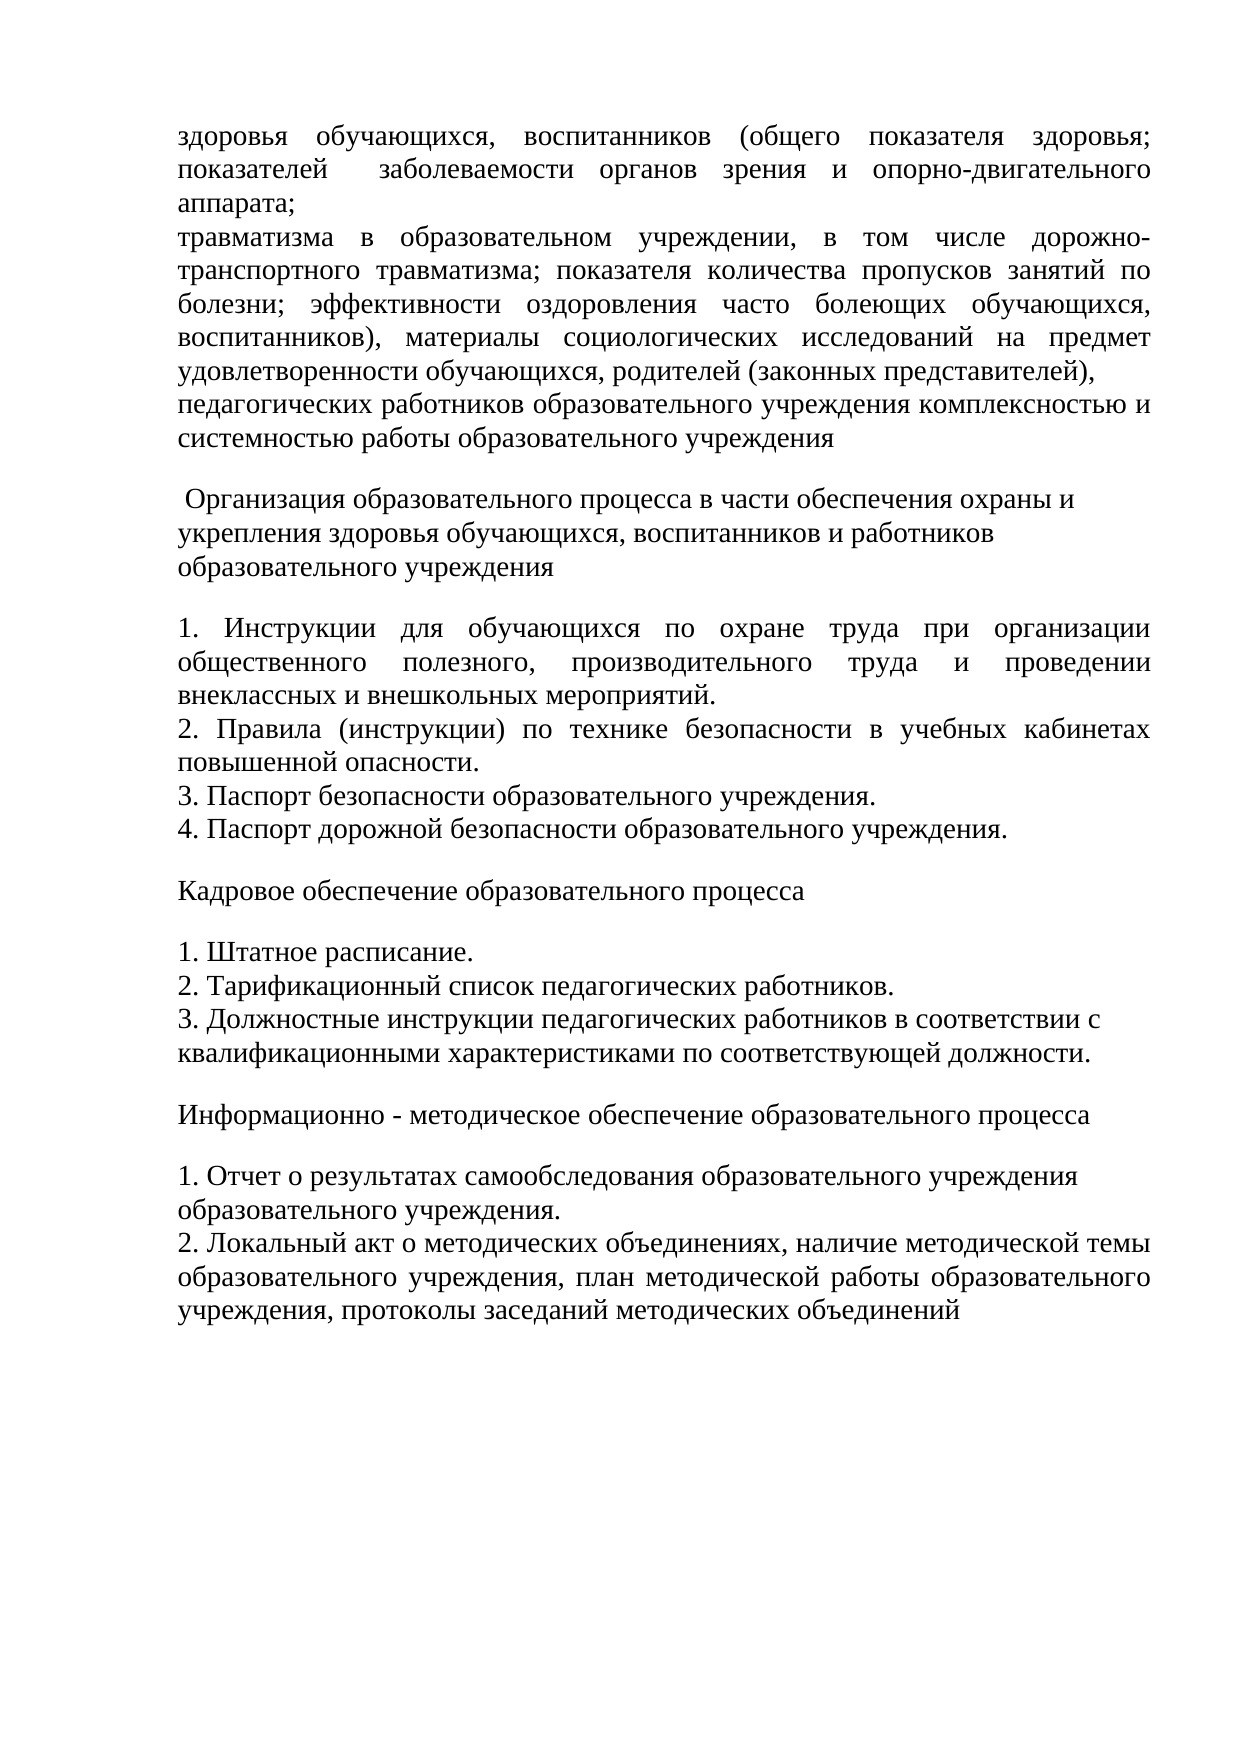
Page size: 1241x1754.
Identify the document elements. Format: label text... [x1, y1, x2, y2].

text 2. Локальный акт о методических объединениях, наличие методической темы образовательного учреждения, план методической работы образовательного учреждения, протоколы заседаний методических объединений [177, 1225, 1152, 1326]
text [177, 118, 1152, 219]
text Организация образовательного процесса в части обеспечения охраны и [177, 482, 1152, 515]
text укрепления здоровья обучающихся, воспитанников и работников [177, 515, 1152, 549]
text 4. Паспорт дорожной безопасности образовательного учреждения. [177, 811, 1152, 845]
text квалификационными характеристиками по соответствующей должности. [177, 1035, 1152, 1069]
text образовательного учреждения [177, 549, 1152, 582]
text Информационно - методическое обеспечение образовательного процесса [177, 1097, 1152, 1130]
text травматизма в образовательном учреждении, в том числе дорожно-транспортного травматизма; показателя количества пропусков занятий по болезни; эффективности оздоровления часто болеющих обучающихся, воспитанников), материалы социологических исследований на предмет удовлетворенности обучающихся, родителей (законных представителей), [177, 219, 1152, 386]
text 3. Паспорт безопасности образовательного учреждения. [177, 778, 1152, 811]
text педагогических работников образовательного учреждения комплексностью и системностью работы образовательного учреждения [177, 386, 1152, 453]
text образовательного учреждения. [177, 1192, 1152, 1225]
text 1. Отчет о результатах самообследования образовательного учреждения [177, 1158, 1152, 1192]
text 2. Правила (инструкции) по технике безопасности в учебных кабинетах повышенной опасности. [177, 711, 1152, 778]
text 3. Должностные инструкции педагогических работников в соответствии с [177, 1002, 1152, 1035]
text 1. Штатное расписание. [177, 934, 1152, 968]
text 2. Тарификационный список педагогических работников. [177, 968, 1152, 1002]
text 1. Инструкции для обучающихся по охране труда при организации общественного полезного, производительного труда и проведении внеклассных и внешкольных мероприятий. [177, 610, 1152, 711]
text Кадровое обеспечение образовательного процесса [177, 873, 1152, 907]
